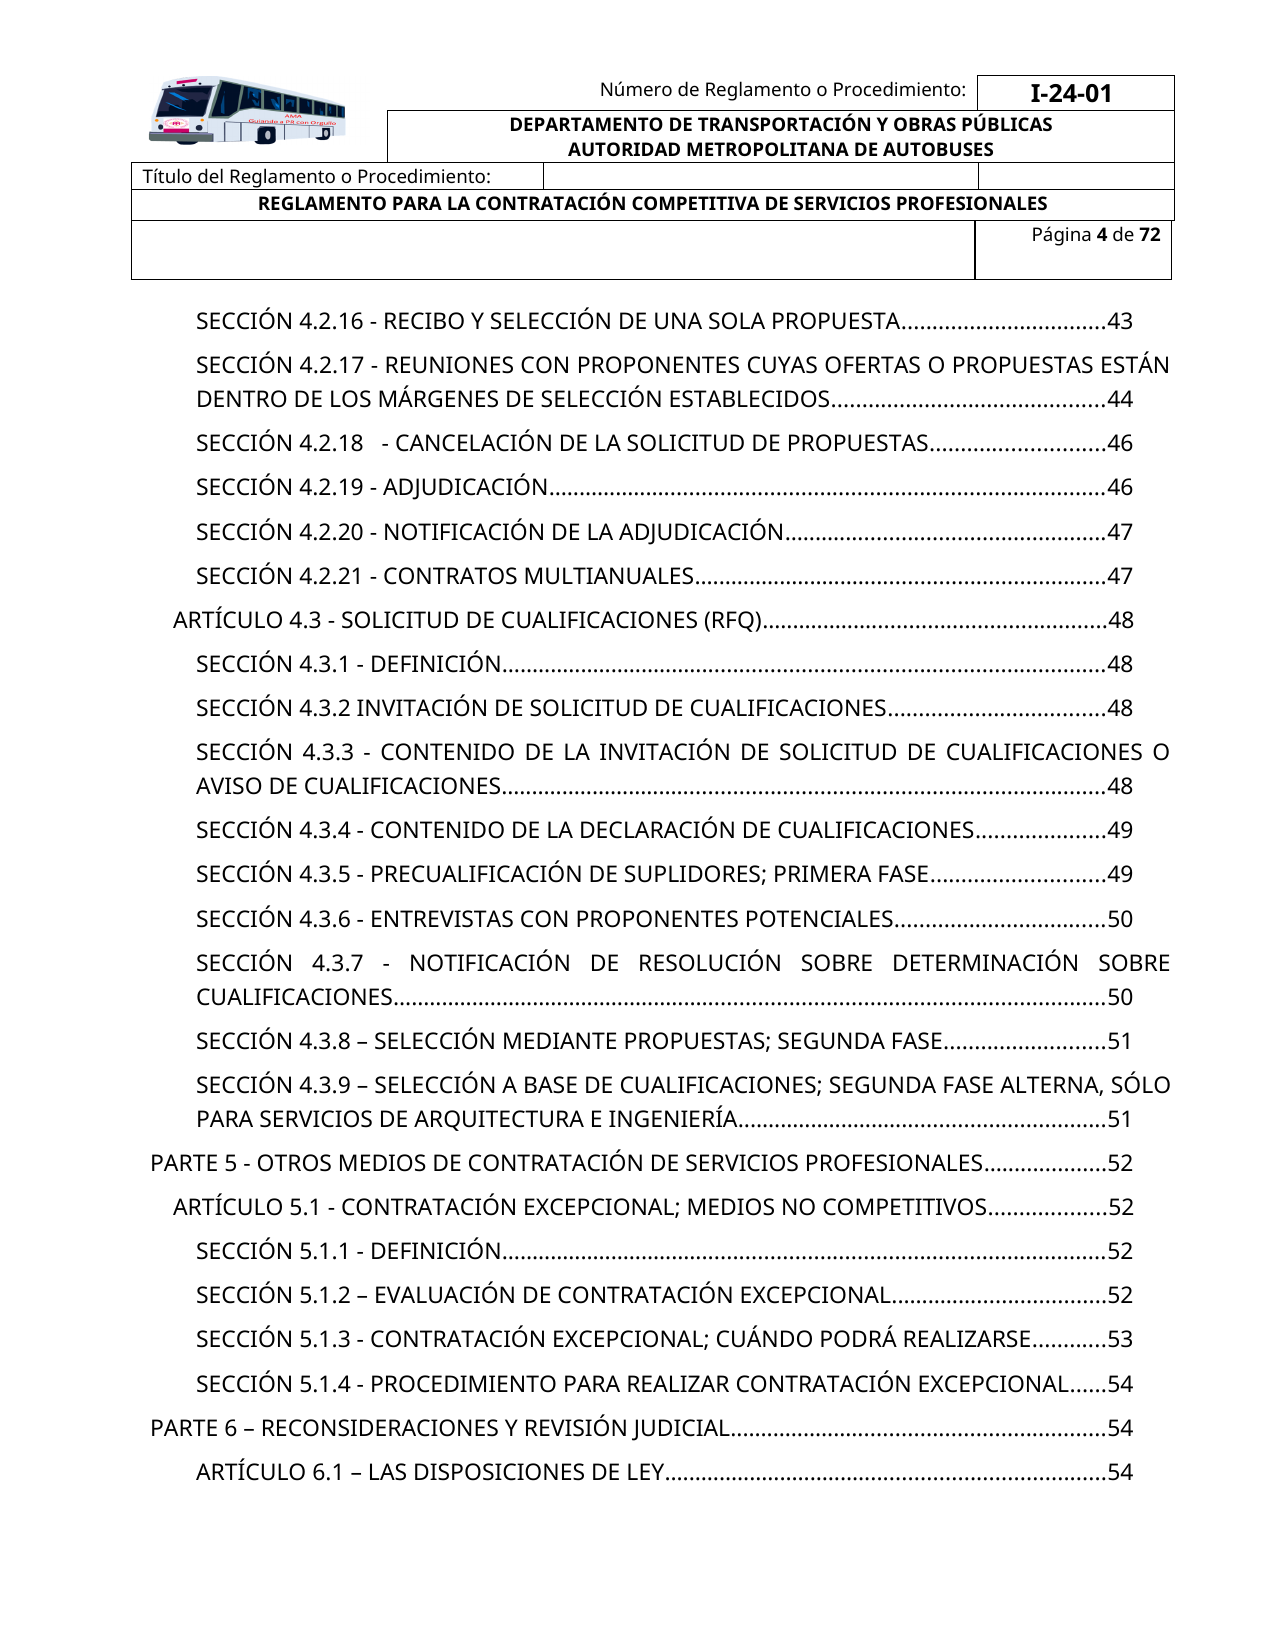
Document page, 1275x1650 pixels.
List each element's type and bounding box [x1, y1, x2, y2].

picture [148, 76, 371, 145]
